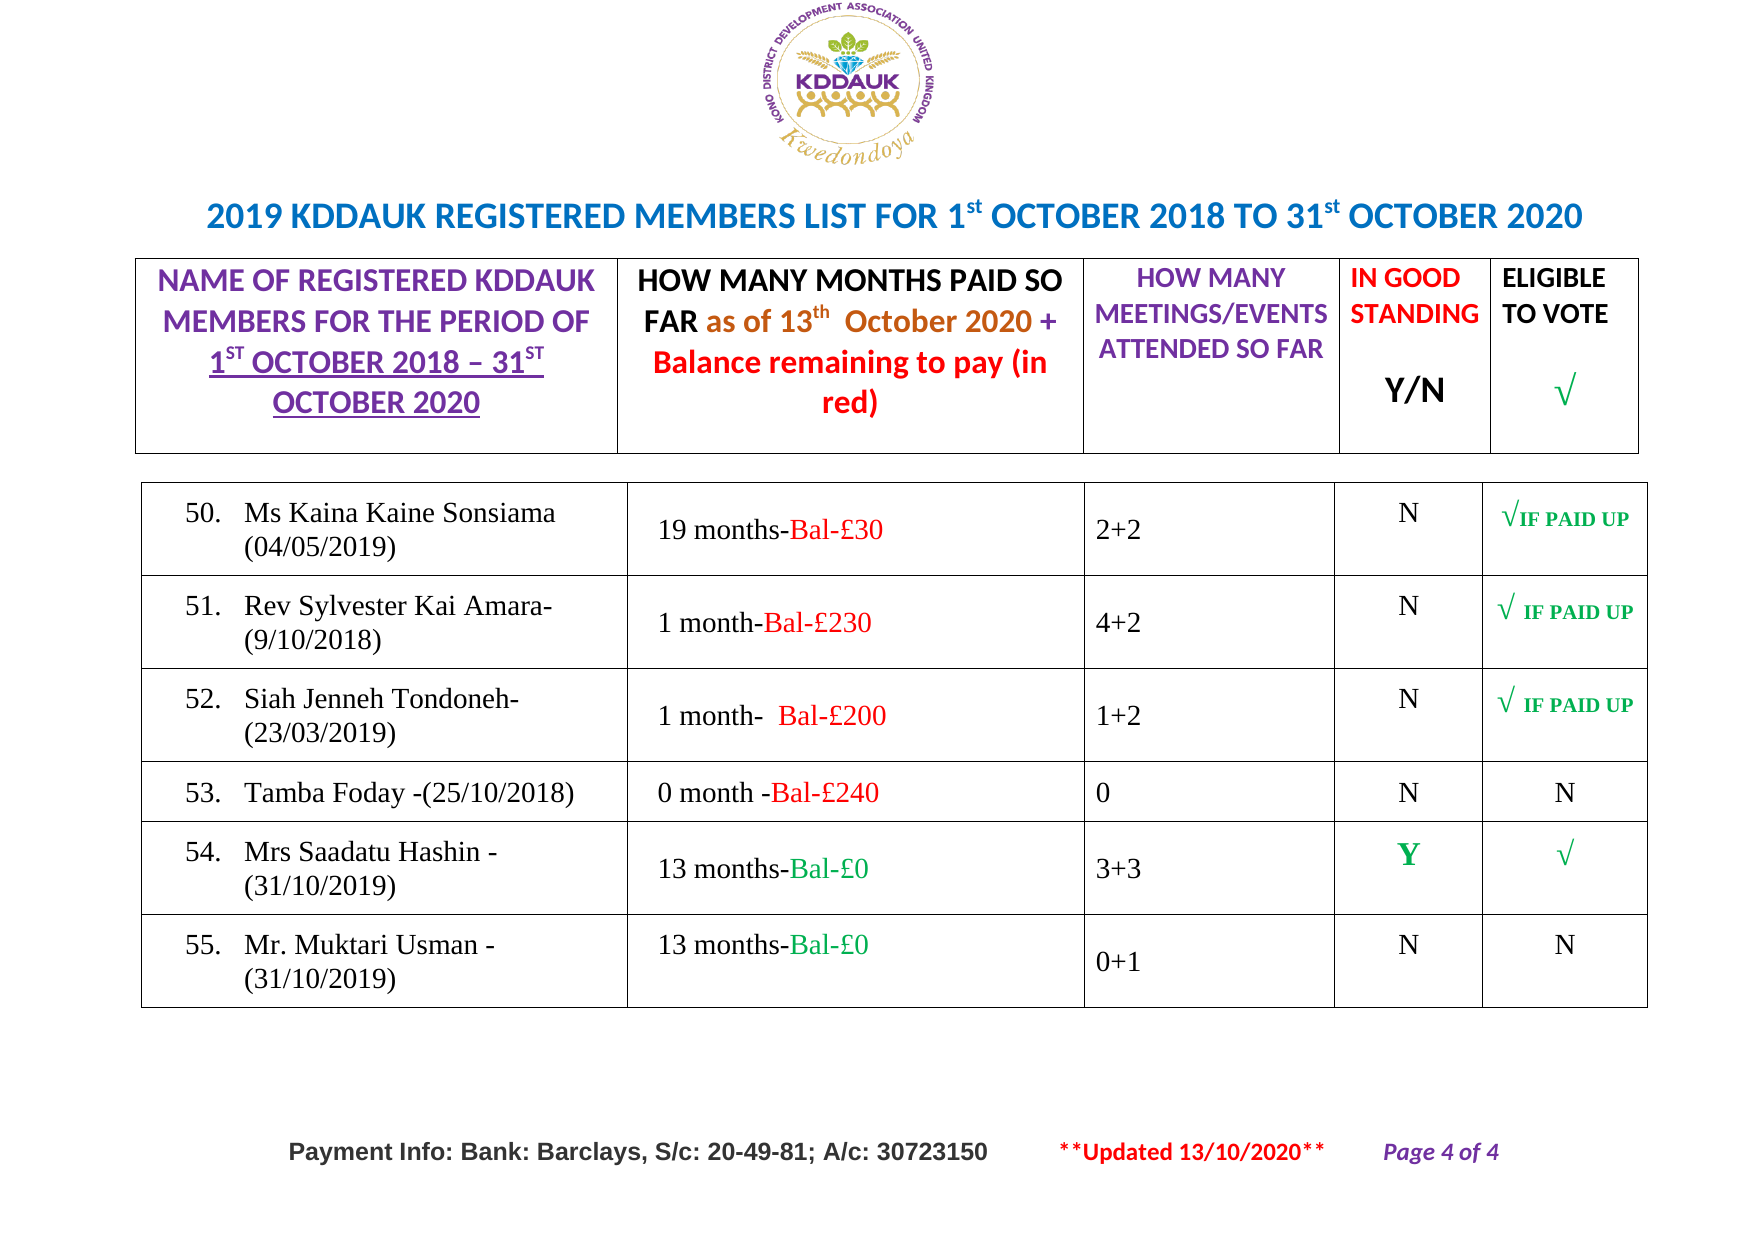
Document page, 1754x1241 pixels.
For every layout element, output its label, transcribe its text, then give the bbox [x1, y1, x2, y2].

table_cell √ IF PAID UP [1483, 576, 1647, 668]
table_cell 0+1 [1085, 915, 1334, 1007]
table_cell N [1335, 762, 1482, 821]
table_cell Ms Kaina Kaine Sonsiama (04/05/2019) [142, 483, 627, 575]
table_cell N [1335, 669, 1482, 761]
table_cell Y [1335, 822, 1482, 914]
table_cell Siah Jenneh Tondoneh- (23/03/2019) [142, 669, 627, 761]
table_cell 1 month-Bal-£230 [628, 576, 1084, 668]
table_cell 13 months-Bal-£0 [628, 822, 1084, 914]
table_cell N [1335, 483, 1482, 575]
table_cell 19 months-Bal-£30 [628, 483, 1084, 575]
table_cell 4+2 [1085, 576, 1334, 668]
table_cell √ IF PAID UP [1483, 669, 1647, 761]
table_cell Mr. Muktari Usman -(31/10/2019) [142, 915, 627, 1007]
table_cell N [1483, 762, 1647, 821]
table_cell N [1335, 915, 1482, 1007]
table_cell 3+3 [1085, 822, 1334, 914]
table_cell Mrs Saadatu Hashin -(31/10/2019) [142, 822, 627, 914]
picture [759, 0, 936, 171]
table_cell 1 month- Bal-£200 [628, 669, 1084, 761]
table_cell 0 [1085, 762, 1334, 821]
table_cell N [1335, 576, 1482, 668]
table_cell √ [1483, 822, 1647, 914]
table_cell Rev Sylvester Kai Amara- (9/10/2018) [142, 576, 627, 668]
table_cell 0 month -Bal-£240 [628, 762, 1084, 821]
table_cell Tamba Foday -(25/10/2018) [142, 762, 627, 821]
table_cell 1+2 [1085, 669, 1334, 761]
table_cell 13 months-Bal-£0 [628, 915, 1084, 1007]
table_cell N [1483, 915, 1647, 1007]
table_cell 2+2 [1085, 483, 1334, 575]
table_cell √IF PAID UP [1483, 483, 1647, 575]
